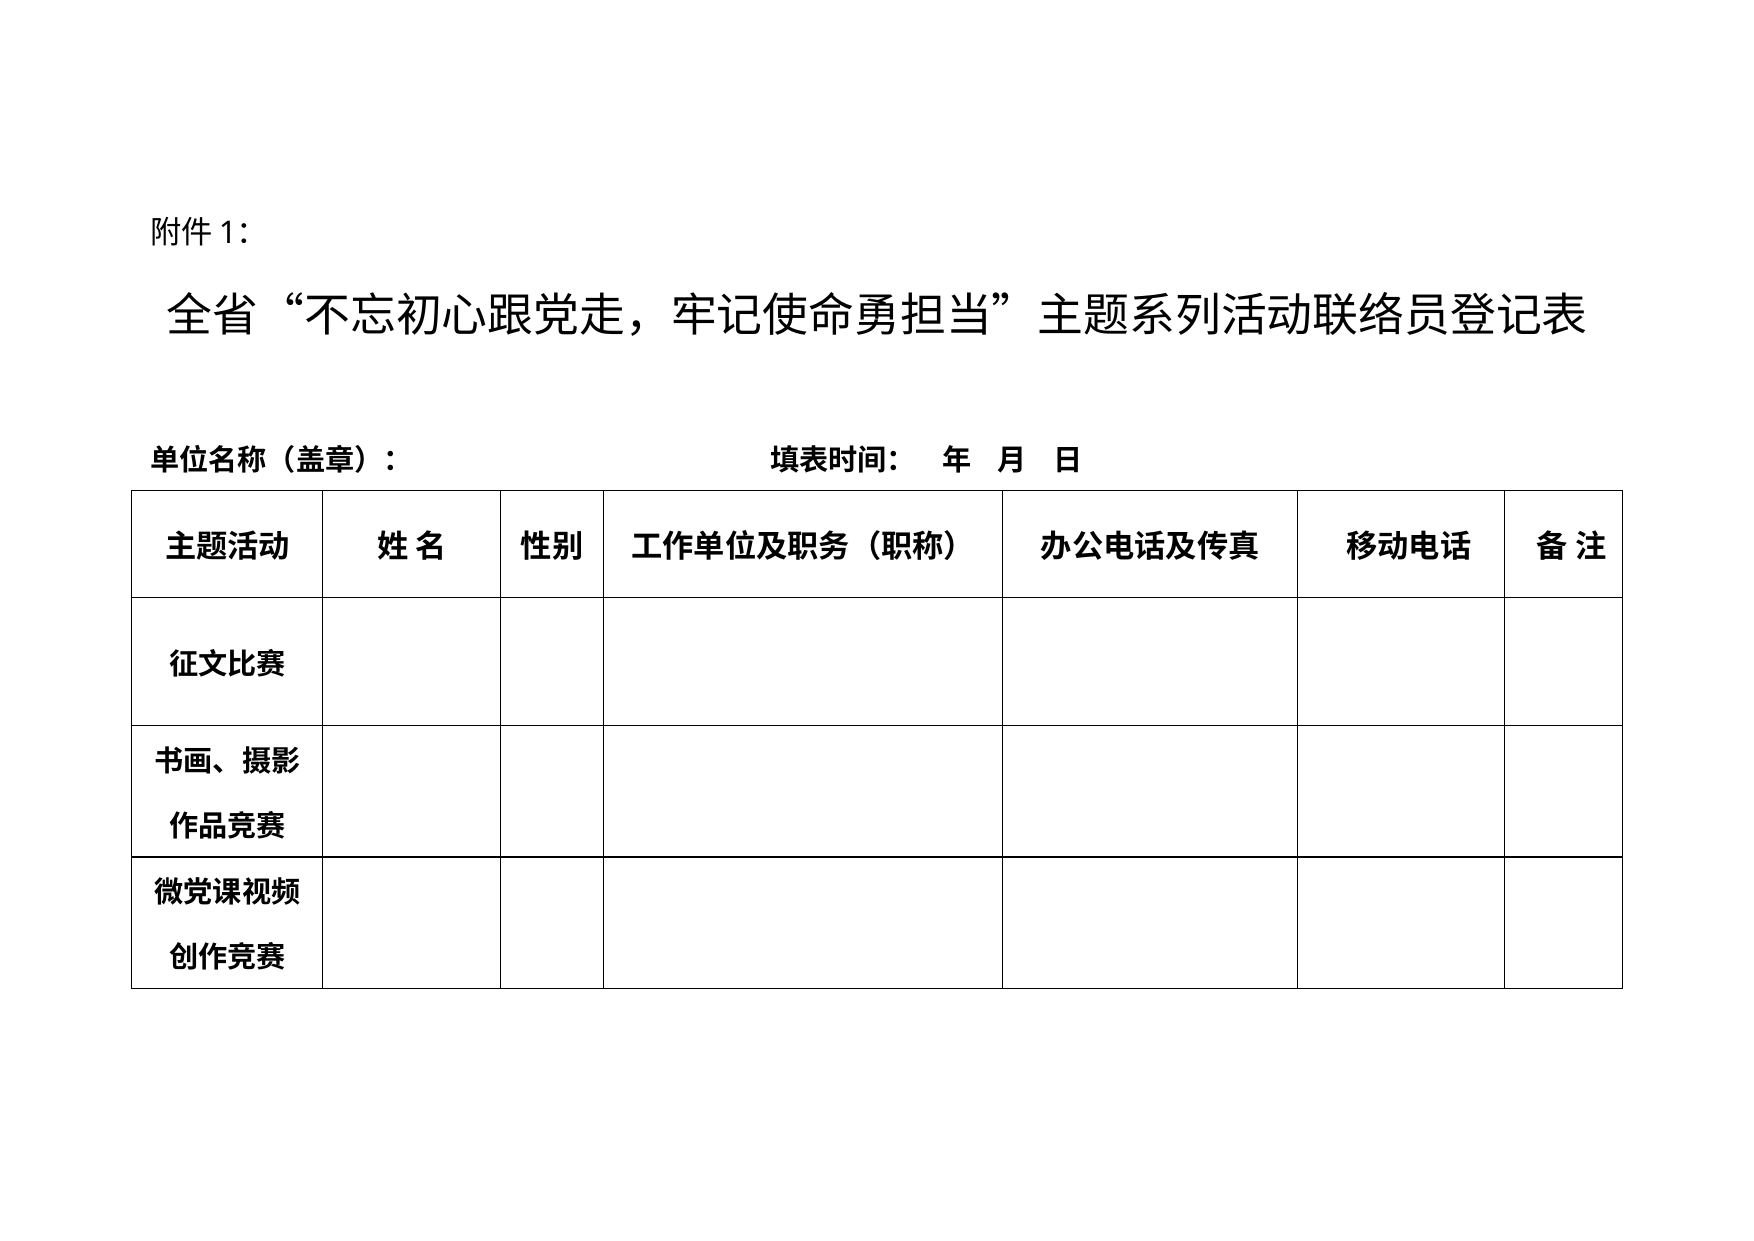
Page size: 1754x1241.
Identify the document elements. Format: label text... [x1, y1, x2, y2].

table_cell [1003, 598, 1297, 725]
table_cell [323, 598, 500, 725]
table_header 移动电话 [1298, 491, 1504, 597]
table_header 姓 名 [323, 491, 500, 597]
table_cell [1505, 726, 1622, 856]
table_cell [1003, 726, 1297, 856]
table_cell [1298, 726, 1504, 856]
table_cell 征文比赛 [132, 598, 322, 725]
table_cell [501, 598, 603, 725]
table_cell [501, 858, 603, 987]
text 附件1： [150, 198, 1604, 263]
table_cell [1003, 858, 1297, 987]
table_cell [1505, 858, 1622, 987]
table_header 主题活动 [132, 491, 322, 597]
table_cell [1505, 598, 1622, 725]
table_cell 微党课视频创作竞赛 [132, 858, 322, 987]
text 单位名称（盖章）： 填表时间： 年 月 日 [150, 425, 1604, 490]
table_cell [323, 726, 500, 856]
table_cell [1298, 598, 1504, 725]
table_cell [604, 858, 1002, 987]
table_cell [323, 858, 500, 987]
table_cell 书画、摄影作品竞赛 [132, 726, 322, 856]
table_header 性别 [501, 491, 603, 597]
table_header 工作单位及职务（职称） [604, 491, 1002, 597]
table_header 备 注 [1505, 491, 1622, 597]
table_cell [1298, 858, 1504, 987]
table_header 办公电话及传真 [1003, 491, 1297, 597]
table_cell [604, 726, 1002, 856]
table_cell [604, 598, 1002, 725]
table_cell [501, 726, 603, 856]
text 全省“不忘初心跟党走，牢记使命勇担当”主题系列活动联络员登记表 [150, 263, 1604, 360]
